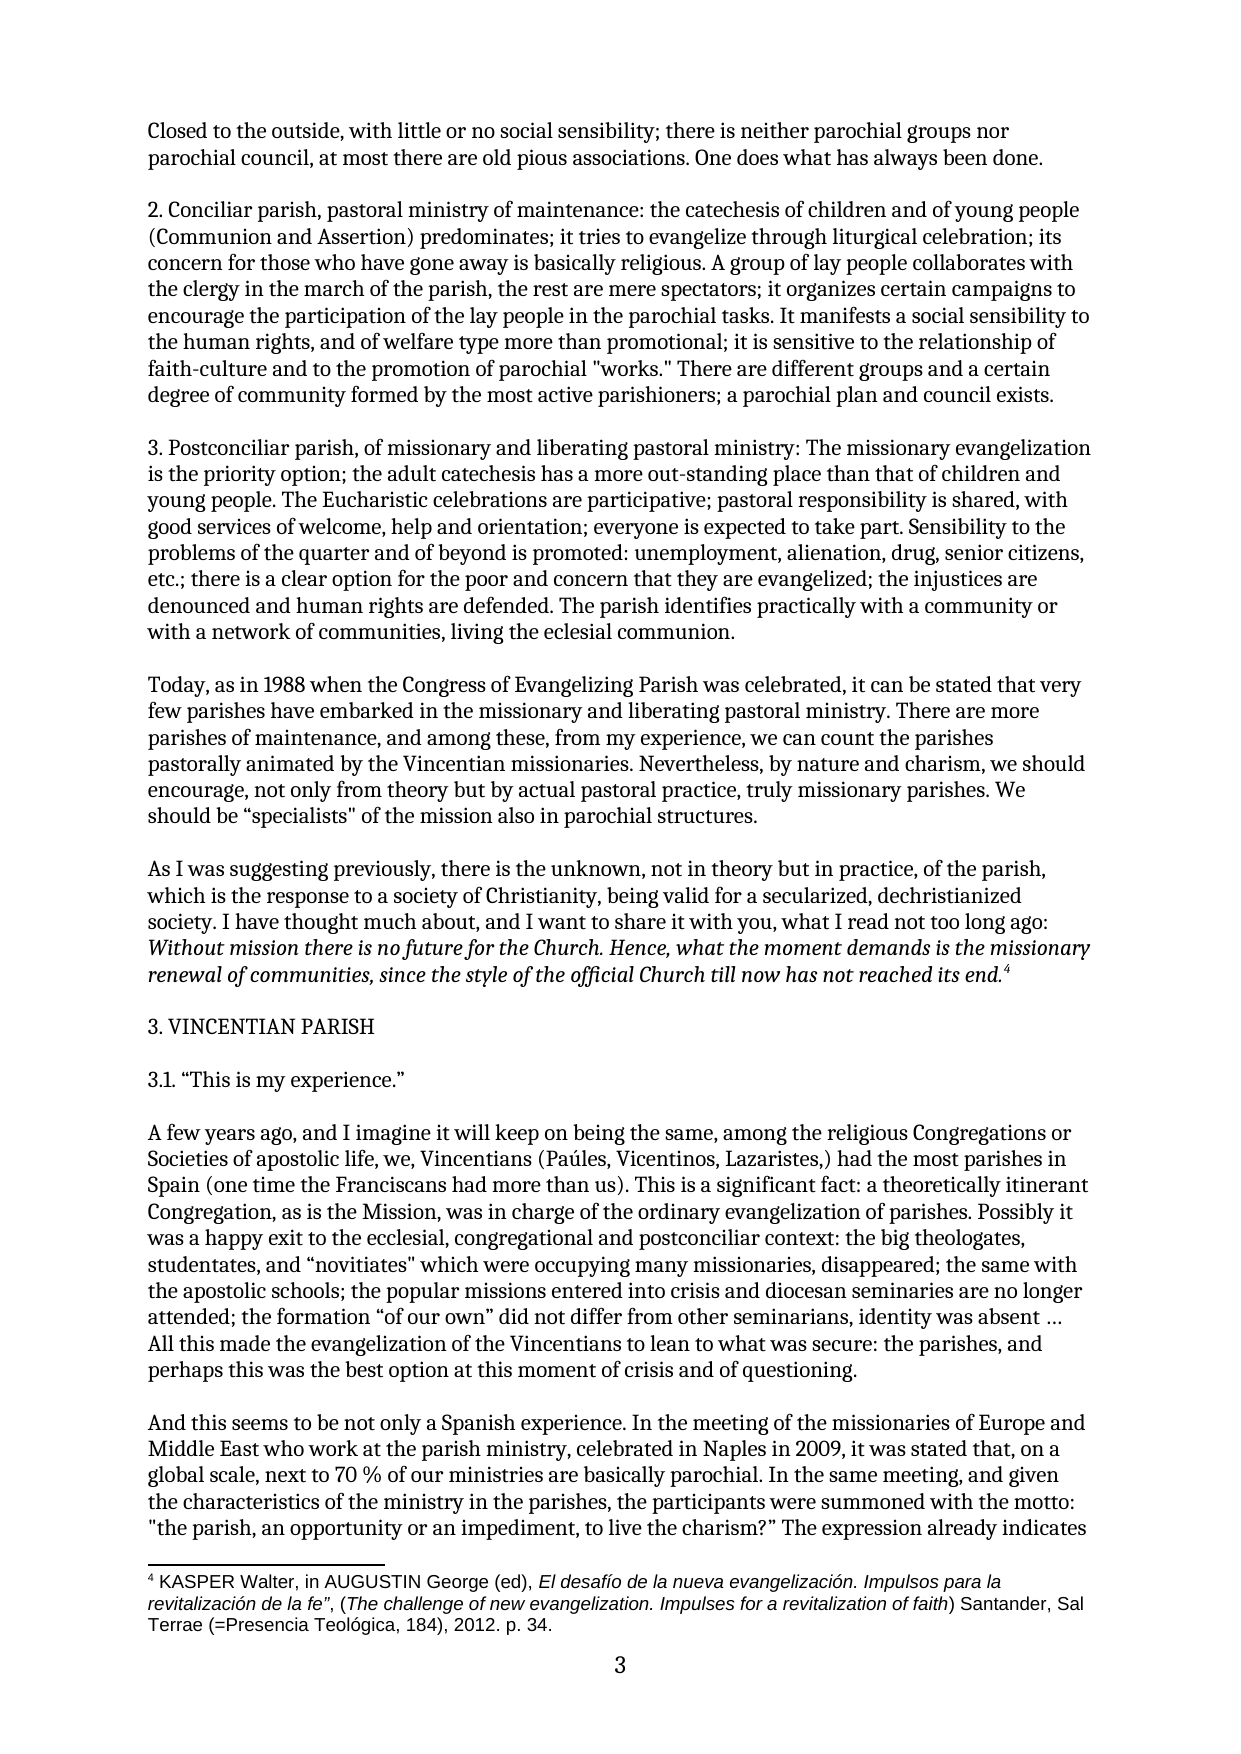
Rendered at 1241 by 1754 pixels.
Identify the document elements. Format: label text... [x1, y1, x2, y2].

text 3. Postconciliar parish, of missionary and liberating pastoral ministry: The missionary evangelization is the priority option; the adult catechesis has a more out-standing place than that of children and young people. The Eucharistic celebrations are participative; pastoral responsibility is shared, with good services of welcome, help and orientation; everyone is expected to take part. Sensibility to the problems of the quarter and of beyond is promoted: unemployment, alienation, drug, senior citizens, etc.; there is a clear option for the poor and concern that they are evangelized; the injustices are denounced and human rights are defended. The parish identifies practically with a community or with a network of communities, living the eclesial communion. [148, 434, 1092, 645]
text 3.1. “This is my experience.” [148, 1067, 1092, 1093]
text 2. Conciliar parish, pastoral ministry of maintenance: the catechesis of children and of young people (Communion and Assertion) predominates; it tries to evangelize through liturgical celebration; its concern for those who have gone away is basically religious. A group of lay people collaborates with the clergy in the march of the parish, the rest are mere spectators; it organizes certain campaigns to encourage the participation of the lay people in the parochial tasks. It manifests a social sensibility to the human rights, and of welfare type more than promotional; it is sensitive to the relationship of faith-culture and to the promotion of parochial "works." There are different groups and a certain degree of community formed by the most active parishioners; a parochial plan and council exists. [148, 197, 1092, 408]
text Today, as in 1988 when the Congress of Evangelizing Parish was celebrated, it can be stated that very few parishes have embarked in the missionary and liberating pastoral ministry. There are more parishes of maintenance, and among these, from my experience, we can count the parishes pastorally animated by the Vincentian missionaries. Nevertheless, by nature and charism, we should encourage, not only from theory but by actual pastoral practice, truly missionary parishes. We should be “specialists" of the mission also in parochial structures. [148, 672, 1092, 830]
text A few years ago, and I imagine it will keep on being the same, among the religious Congregations or Societies of apostolic life, we, Vincentians (Paúles, Vicentinos, Lazaristes,) had the most parishes in Spain (one time the Franciscans had more than us). This is a significant fact: a theoretically itinerant Congregation, as is the Mission, was in charge of the ordinary evangelization of parishes. Possibly it was a happy exit to the ecclesial, congregational and postconciliar context: the big theologates, studentates, and “novitiates" which were occupying many missionaries, disappeared; the same with the apostolic schools; the popular missions entered into crisis and diocesan seminaries are no longer attended; the formation “of our own” did not differ from other seminarians, identity was absent … All this made the evangelization of the Vincentians to lean to what was secure: the parishes, and perhaps this was the best option at this moment of crisis and of questioning. [148, 1119, 1092, 1383]
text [148, 1409, 1092, 1541]
text As I was suggesting previously, there is the unknown, not in theory but in practice, of the parish, which is the response to a society of Christianity, being valid for a secularized, dechristianized society. I have thought much about, and I want to share it with you, what I read not too long ago: Without mission there is no future for the Church. Hence, what the moment demands is the missionary renewal of communities, since the style of the official Church till now has not reached its end. [148, 856, 1092, 988]
text 3. VINCENTIAN PARISH [148, 1014, 1092, 1041]
text 1. The preconciliar parish, of pastoral ministry of Christianity: sacramentalization predominates; it lacks a pastoral plan; catechesis for first communion and for the reception of the sacraments. Distribution of tasks does not exist, the priest does everything, the lay people are completely passive. Closed to the outside, with little or no social sensibility; there is neither parochial groups nor parochial council, at most there are old pious associations. One does what has always been done. [148, 118, 1092, 171]
